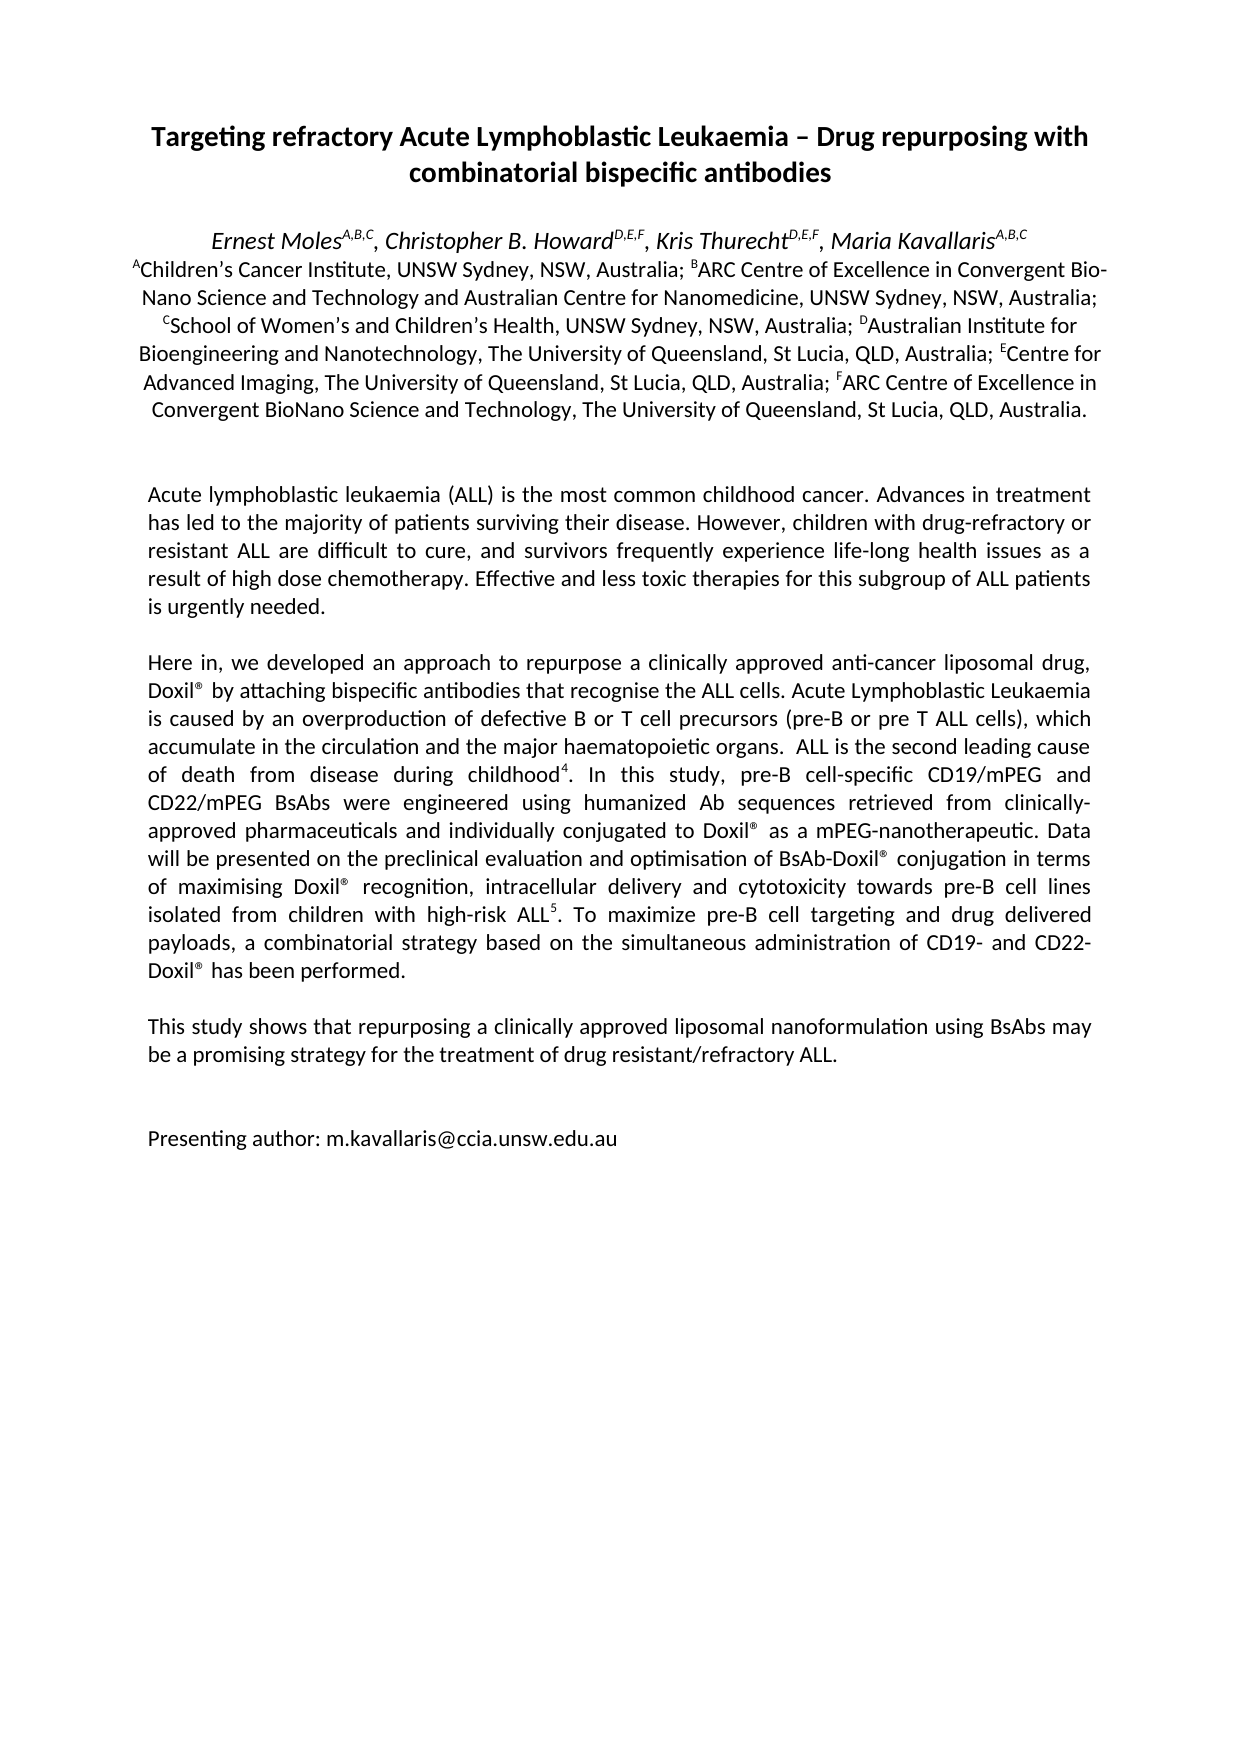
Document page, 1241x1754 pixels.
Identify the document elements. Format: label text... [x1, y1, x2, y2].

text This study shows that repurposing a clinically approved liposomal nanoformulation using BsAbs may be a promising strategy for the treatment of drug resistant/refractory ALL. [148, 1012, 1093, 1068]
text Ernest MolesA,B,C, Christopher B. HowardD,E,F, Kris ThurechtD,E,F, Maria KavallarisA,B,C [148, 225, 1093, 256]
text Here in, we developed an approach to repurpose a clinically approved anti-cancer liposomal drug, Doxil® by attaching bispecific antibodies that recognise the ALL cells. Acute Lymphoblastic Leukaemia is caused by an overproduction of defective B or T cell precursors (pre-B or pre T ALL cells), which accumulate in the circulation and the major haematopoietic organs. ALL is the second leading cause of death from disease during childhood4. In this study, pre-B cell-specific CD19/mPEG and CD22/mPEG BsAbs were engineered using humanized Ab sequences retrieved from clinically-approved pharmaceuticals and individually conjugated to Doxil® as a mPEG-nanotherapeutic. Data will be presented on the preclinical evaluation and optimisation of BsAb-Doxil® conjugation in terms of maximising Doxil® recognition, intracellular delivery and cytotoxicity towards pre-B cell lines isolated from children with high-risk ALL5. To maximize pre-B cell targeting and drug delivered payloads, a combinatorial strategy based on the simultaneous administration of CD19- and CD22-Doxil® has been performed. [148, 648, 1093, 984]
text Acute lymphoblastic leukaemia (ALL) is the most common childhood cancer. Advances in treatment has led to the majority of patients surviving their disease. However, children with drug-refractory or resistant ALL are difficult to cure, and survivors frequently experience life-long health issues as a result of high dose chemotherapy. Effective and less toxic therapies for this subgroup of ALL patients is urgently needed. [148, 480, 1093, 620]
text Presenting author: m.kavallaris@ccia.unsw.edu.au [148, 1124, 1093, 1152]
text AChildren’s Cancer Institute, UNSW Sydney, NSW, Australia; BARC Centre of Excellence in Convergent Bio-Nano Science and Technology and Australian Centre for Nanomedicine, UNSW Sydney, NSW, Australia; CSchool of Women’s and Children’s Health, UNSW Sydney, NSW, Australia; DAustralian Institute for Bioengineering and Nanotechnology, The University of Queensland, St Lucia, QLD, Australia; ECentre for Advanced Imaging, The University of Queensland, St Lucia, QLD, Australia; FARC Centre of Excellence in Convergent BioNano Science and Technology, The University of Queensland, St Lucia, QLD, Australia. [118, 256, 1122, 424]
text Targeting refractory Acute Lymphoblastic Leukaemia – Drug repurposing with combinatorial bispecific antibodies [148, 118, 1093, 189]
